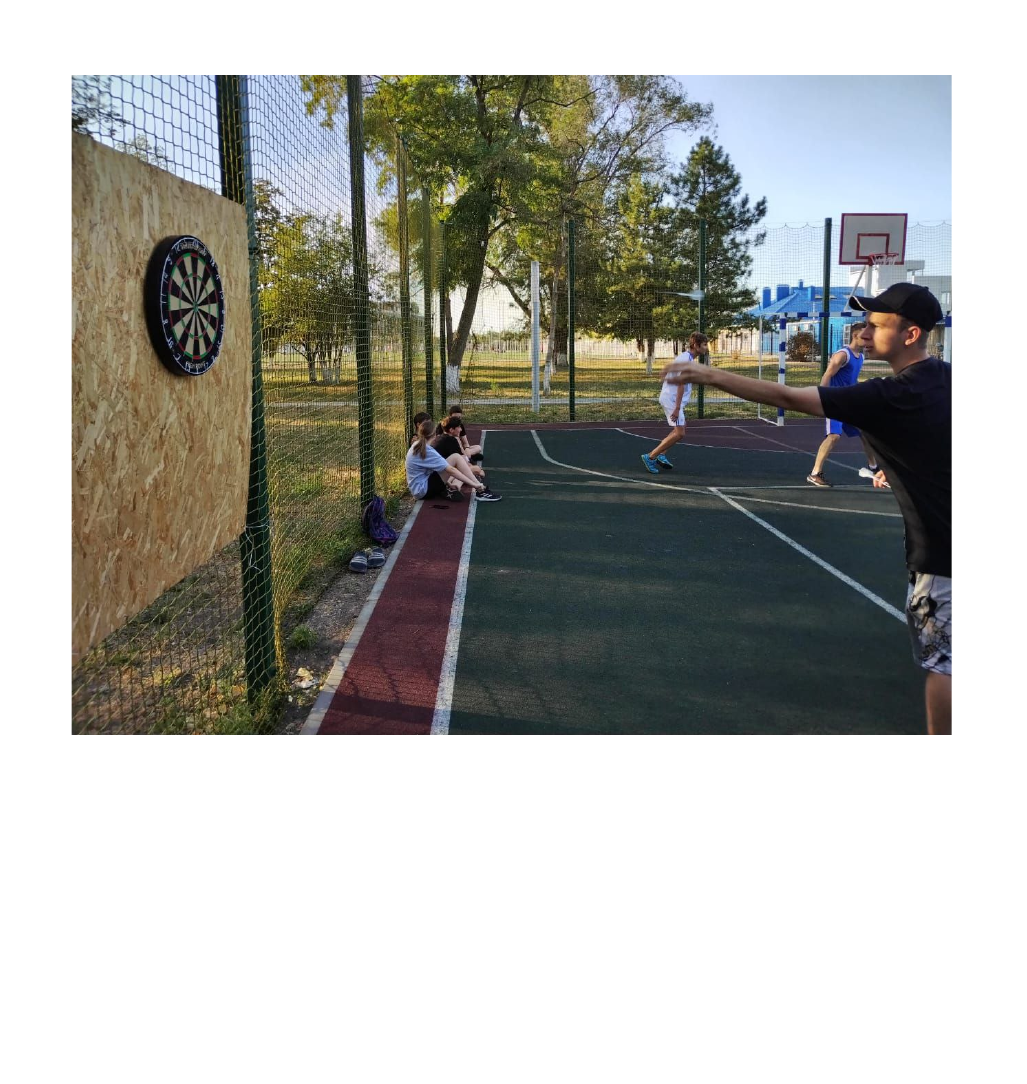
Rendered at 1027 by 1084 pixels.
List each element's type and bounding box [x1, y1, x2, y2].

picture [71, 75, 952, 735]
